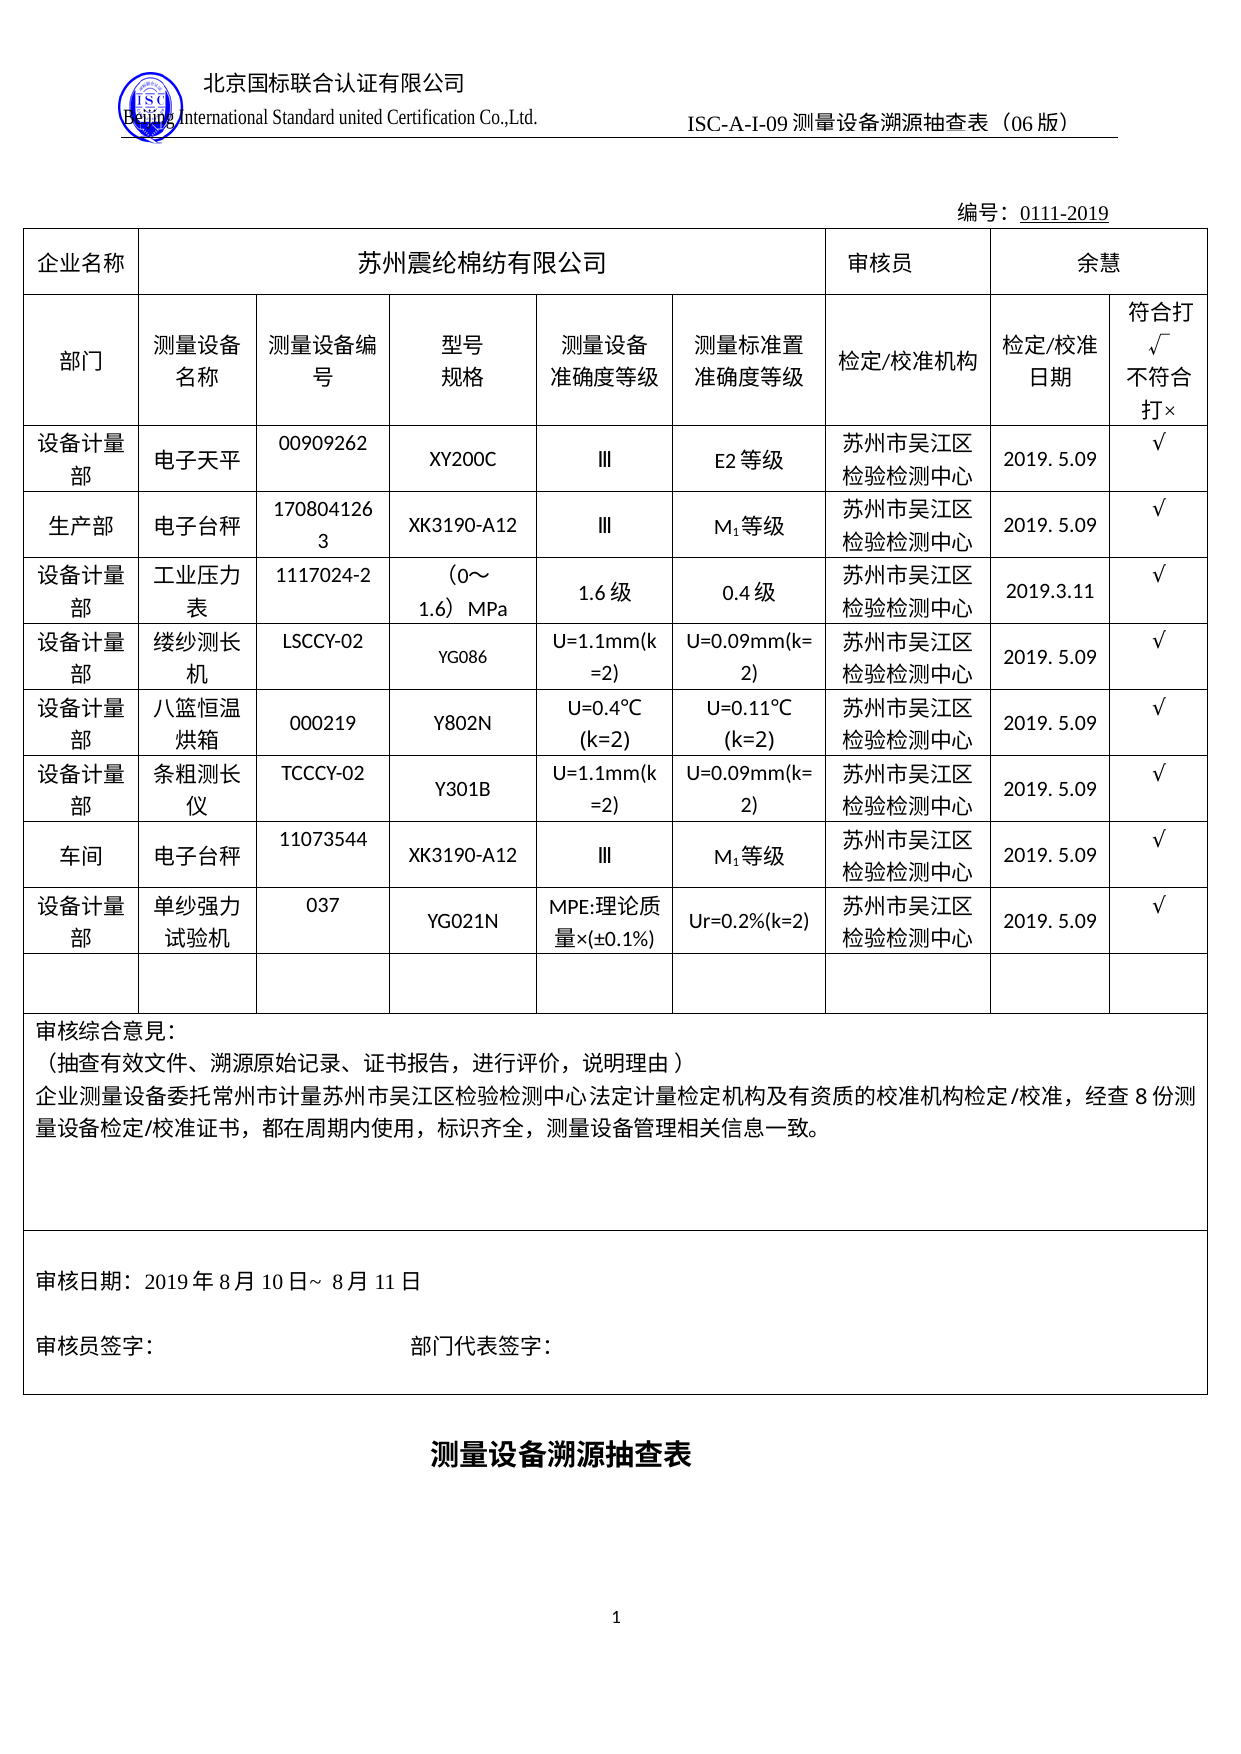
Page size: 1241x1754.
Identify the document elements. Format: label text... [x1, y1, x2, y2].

table_cell [24, 954, 138, 1012]
table_cell 测量设备 准确度等级 [537, 295, 672, 425]
table_cell 测量标准置 准确度等级 [673, 295, 825, 425]
table_cell [537, 954, 672, 1012]
table_cell U=0.09mm(k=2) [673, 624, 825, 689]
table_cell 测量设备名称 [139, 295, 256, 425]
table_cell 1708041263 [257, 492, 389, 557]
table_cell 11073544 [257, 822, 389, 887]
table_header 余慧 [991, 229, 1207, 294]
table_cell [390, 954, 536, 1012]
table_cell 1117024-2 [257, 558, 389, 623]
table_header 苏州震纶棉纺有限公司 [139, 229, 825, 294]
table_cell 2019. 5.09 [991, 426, 1109, 491]
table_cell 2019.3.11 [991, 558, 1109, 623]
table_cell √ [1110, 888, 1207, 953]
table_cell 苏州市吴江区检验检测中心 [826, 624, 990, 689]
table_cell M1等级 [673, 822, 825, 887]
table_cell 2019. 5.09 [991, 624, 1109, 689]
table_cell 00909262 [257, 426, 389, 491]
table_cell YG086 [390, 624, 536, 689]
table_cell 设备计量部 [24, 624, 138, 689]
table_cell 部门 [24, 295, 138, 425]
table_cell 生产部 [24, 492, 138, 557]
table_cell Y802N [390, 690, 536, 755]
table_cell 037 [257, 888, 389, 953]
table_cell 000219 [257, 690, 389, 755]
table_cell [991, 954, 1109, 1012]
table_cell √ [1110, 426, 1207, 491]
table_cell 车间 [24, 822, 138, 887]
table_cell （0～1.6）MPa [390, 558, 536, 623]
table_cell [1110, 954, 1207, 1012]
table_cell 2019. 5.09 [991, 822, 1109, 887]
table_cell 八篮恒温烘箱 [139, 690, 256, 755]
table_cell 2019. 5.09 [991, 756, 1109, 821]
table_cell TCCCY-02 [257, 756, 389, 821]
table_cell MPE:理论质量×(±0.1%) [537, 888, 672, 953]
table_cell M1等级 [673, 492, 825, 557]
table_cell 2019. 5.09 [991, 690, 1109, 755]
table_cell 符合打√ 不符合打× [1110, 295, 1207, 425]
table_cell 检定/校准机构 [826, 295, 990, 425]
table_cell 苏州市吴江区检验检测中心 [826, 822, 990, 887]
table_cell Ⅲ [537, 822, 672, 887]
table_cell 电子台秤 [139, 492, 256, 557]
table_cell 苏州市吴江区检验检测中心 [826, 756, 990, 821]
table_cell 设备计量部 [24, 426, 138, 491]
table_cell XK3190-A12 [390, 492, 536, 557]
table_cell 设备计量部 [24, 690, 138, 755]
table_cell [673, 954, 825, 1012]
table_cell [826, 954, 990, 1012]
table_cell 型号 规格 [390, 295, 536, 425]
table_cell [257, 954, 389, 1012]
table_cell [139, 954, 256, 1012]
table_cell 2019. 5.09 [991, 888, 1109, 953]
text 编号：0111-2019 [123, 195, 1108, 228]
table_cell 苏州市吴江区检验检测中心 [826, 888, 990, 953]
table_cell 缕纱测长机 [139, 624, 256, 689]
table_cell 苏州市吴江区检验检测中心 [826, 558, 990, 623]
table_cell Ⅲ [537, 426, 672, 491]
table_cell 1.6级 [537, 558, 672, 623]
table_cell √ [1110, 492, 1207, 557]
table_cell 设备计量部 [24, 558, 138, 623]
table_cell U=1.1mm(k=2) [537, 624, 672, 689]
table_cell 0.4级 [673, 558, 825, 623]
table_cell U=0.11℃(k=2) [673, 690, 825, 755]
table_cell 苏州市吴江区检验检测中心 [826, 426, 990, 491]
table_cell √ [1110, 756, 1207, 821]
table_cell U=0.4℃(k=2) [537, 690, 672, 755]
text 测量设备溯源抽查表 [123, 1420, 1108, 1485]
table_cell XY200C [390, 426, 536, 491]
table_cell 设备计量部 [24, 756, 138, 821]
table_cell 设备计量部 [24, 888, 138, 953]
table_cell Y301B [390, 756, 536, 821]
table_cell 测量设备编号 [257, 295, 389, 425]
table_cell YG021N [390, 888, 536, 953]
table_cell 审核综合意見： （抽查有效文件、溯源原始记录、证书报告，进行评价，说明理由 ） 企业测量设备委托常州市计量苏州市吴江区检验检测中心法定计量检定机构及有资质的校准机构检定/校准，经查 8份测量设备检定/校准证书，都在周期内使用，标识齐全，测量设备管理相关信息一致。 [24, 1014, 1207, 1230]
table_cell √ [1110, 690, 1207, 755]
table_header 审核员 [826, 229, 990, 294]
table_cell U=0.09mm(k=2) [673, 756, 825, 821]
table_cell √ [1110, 624, 1207, 689]
table_cell 单纱强力试验机 [139, 888, 256, 953]
table_cell √ [1110, 558, 1207, 623]
picture [118, 72, 186, 144]
table_cell U=1.1mm(k=2) [537, 756, 672, 821]
table_cell XK3190-A12 [390, 822, 536, 887]
table_cell 审核日期：2019年 8月 10日~ 8月 11日 审核员签字： 部门代表签字： [24, 1231, 1207, 1394]
table_header 企业名称 [24, 229, 138, 294]
table_cell 苏州市吴江区检验检测中心 [826, 690, 990, 755]
table_cell 苏州市吴江区检验检测中心 [826, 492, 990, 557]
table_cell 2019. 5.09 [991, 492, 1109, 557]
table_cell 工业压力表 [139, 558, 256, 623]
table_cell 电子台秤 [139, 822, 256, 887]
table_cell 条粗测长仪 [139, 756, 256, 821]
table_cell LSCCY-02 [257, 624, 389, 689]
table_cell 检定/校准日期 [991, 295, 1109, 425]
table_cell =0.2%(k=2) [673, 888, 825, 953]
table_cell Ⅲ [537, 492, 672, 557]
table_cell √ [1110, 822, 1207, 887]
table_cell E2等级 [673, 426, 825, 491]
table_cell 电子天平 [139, 426, 256, 491]
